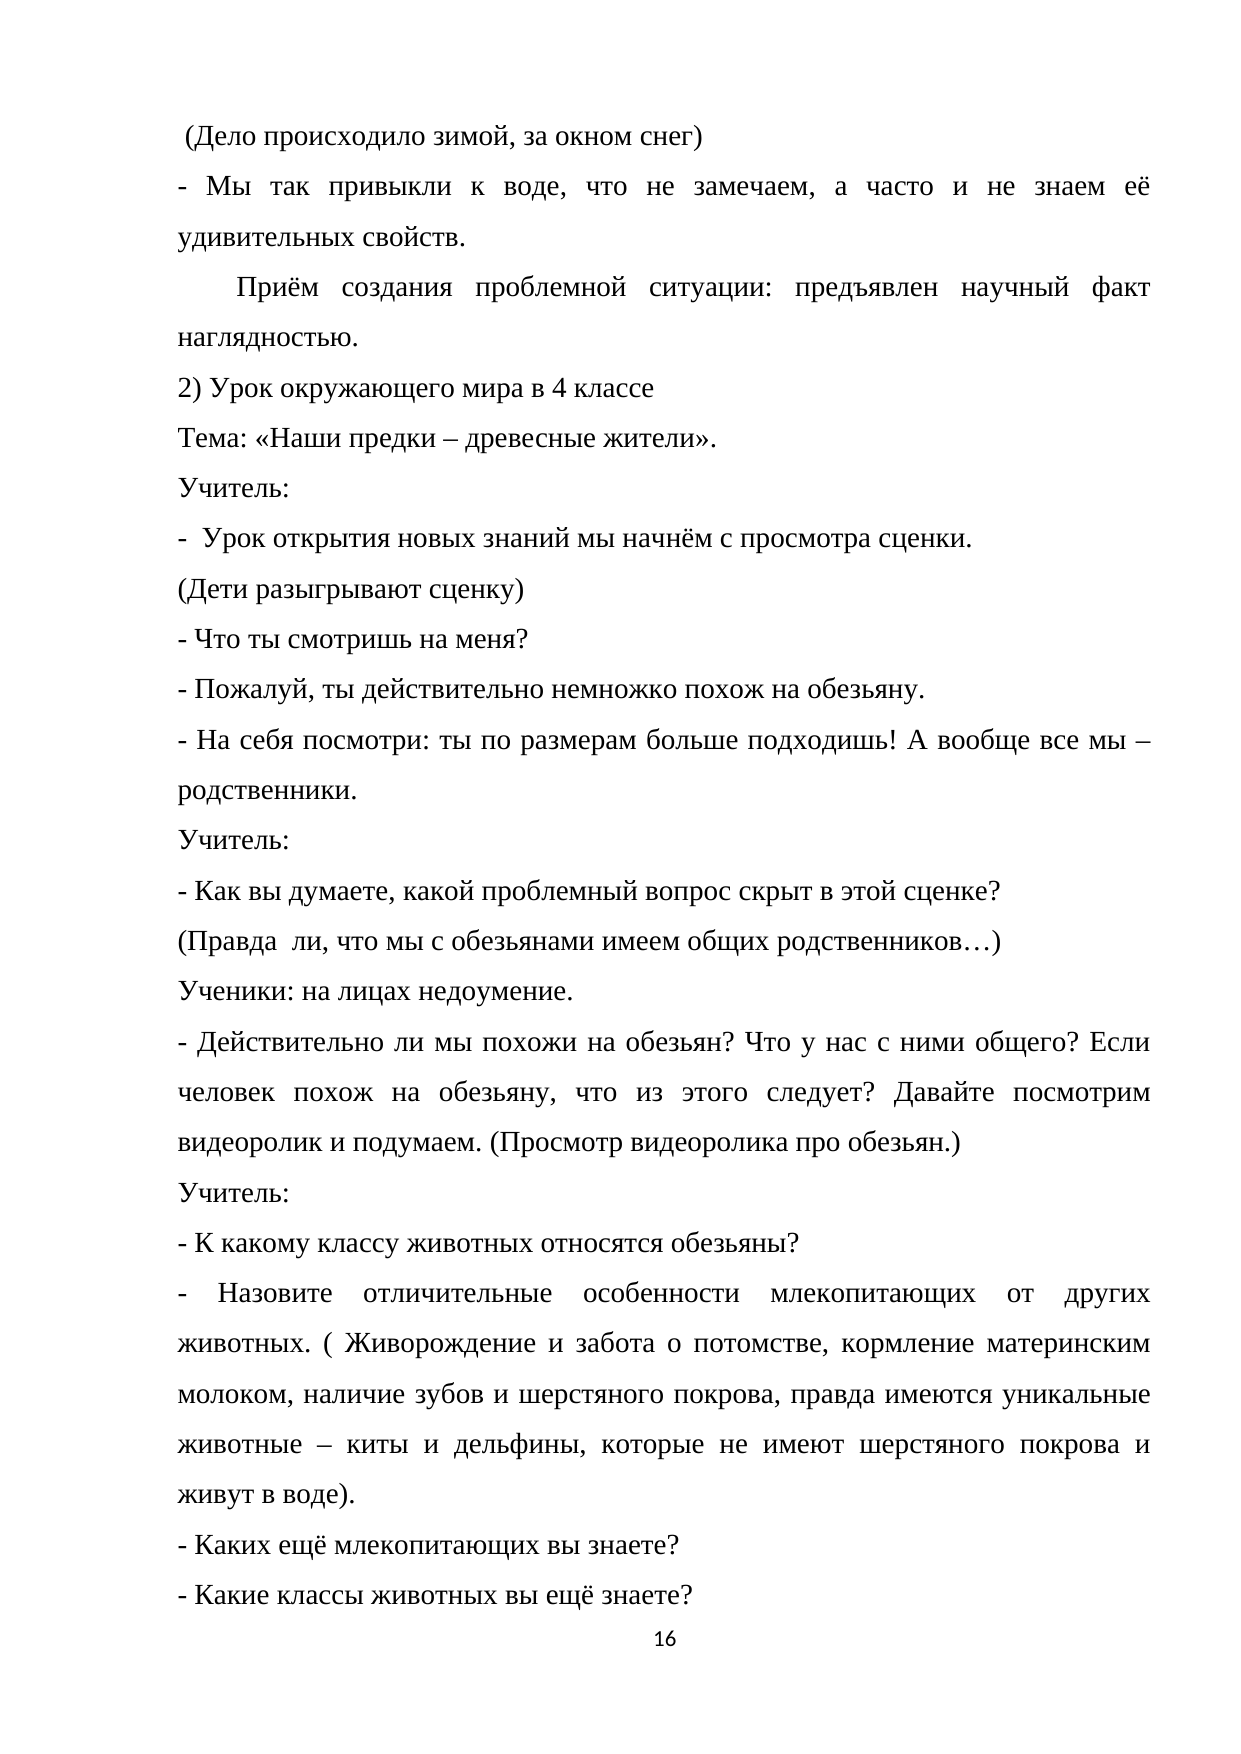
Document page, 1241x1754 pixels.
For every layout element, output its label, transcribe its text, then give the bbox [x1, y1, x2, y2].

text - Назовите отличительные особенности млекопитающих от других животных. ( Живорождение и забота о потомстве, кормление материнским молоком, наличие зубов и шерстяного покрова, правда имеются уникальные животные – киты и дельфины, которые не имеют шерстяного покрова и живут в воде). [177, 1275, 1152, 1510]
text Учитель: [177, 822, 1152, 856]
text Ученики: на лицах недоумение. [177, 973, 1152, 1007]
text - На себя посмотри: ты по размерам больше подходишь! А вообще все мы – родственники. [177, 722, 1152, 806]
text Тема: «Наши предки – древесные жители». [177, 420, 1152, 453]
text 2) Урок окружающего мира в 4 классе [177, 370, 1152, 403]
text - Какие классы животных вы ещё знаете? [177, 1577, 1152, 1611]
text - Пожалуй, ты действительно немножко похож на обезьяну. [177, 672, 1152, 705]
text - Действительно ли мы похожи на обезьян? Что у нас с ними общего? Если человек похож на обезьяну, что из этого следует? Давайте посмотрим видеоролик и подумаем. (Просмотр видеоролика про обезьян.) [177, 1024, 1152, 1158]
text - Что ты смотришь на меня? [177, 621, 1152, 655]
text - К какому классу животных относятся обезьяны? [177, 1225, 1152, 1258]
text Учитель: [177, 470, 1152, 504]
text (Дети разыгрывают сценку) [177, 571, 1152, 604]
text - Урок открытия новых знаний мы начнём с просмотра сценки. [177, 521, 1152, 554]
text - Каких ещё млекопитающих вы знаете? [177, 1527, 1152, 1560]
text Учитель: [177, 1175, 1152, 1208]
text (Правда ли, что мы с обезьянами имеем общих родственников…) [177, 923, 1152, 957]
text - Мы так привыкли к воде, что не замечаем, а часто и не знаем её удивительных свойств. [177, 168, 1152, 252]
text Приём создания проблемной ситуации: предъявлен научный факт наглядностью. [177, 269, 1152, 353]
text - Как вы думаете, какой проблемный вопрос скрыт в этой сценке? [177, 873, 1152, 906]
text (Дело происходило зимой, за окном снег) [177, 118, 1152, 152]
